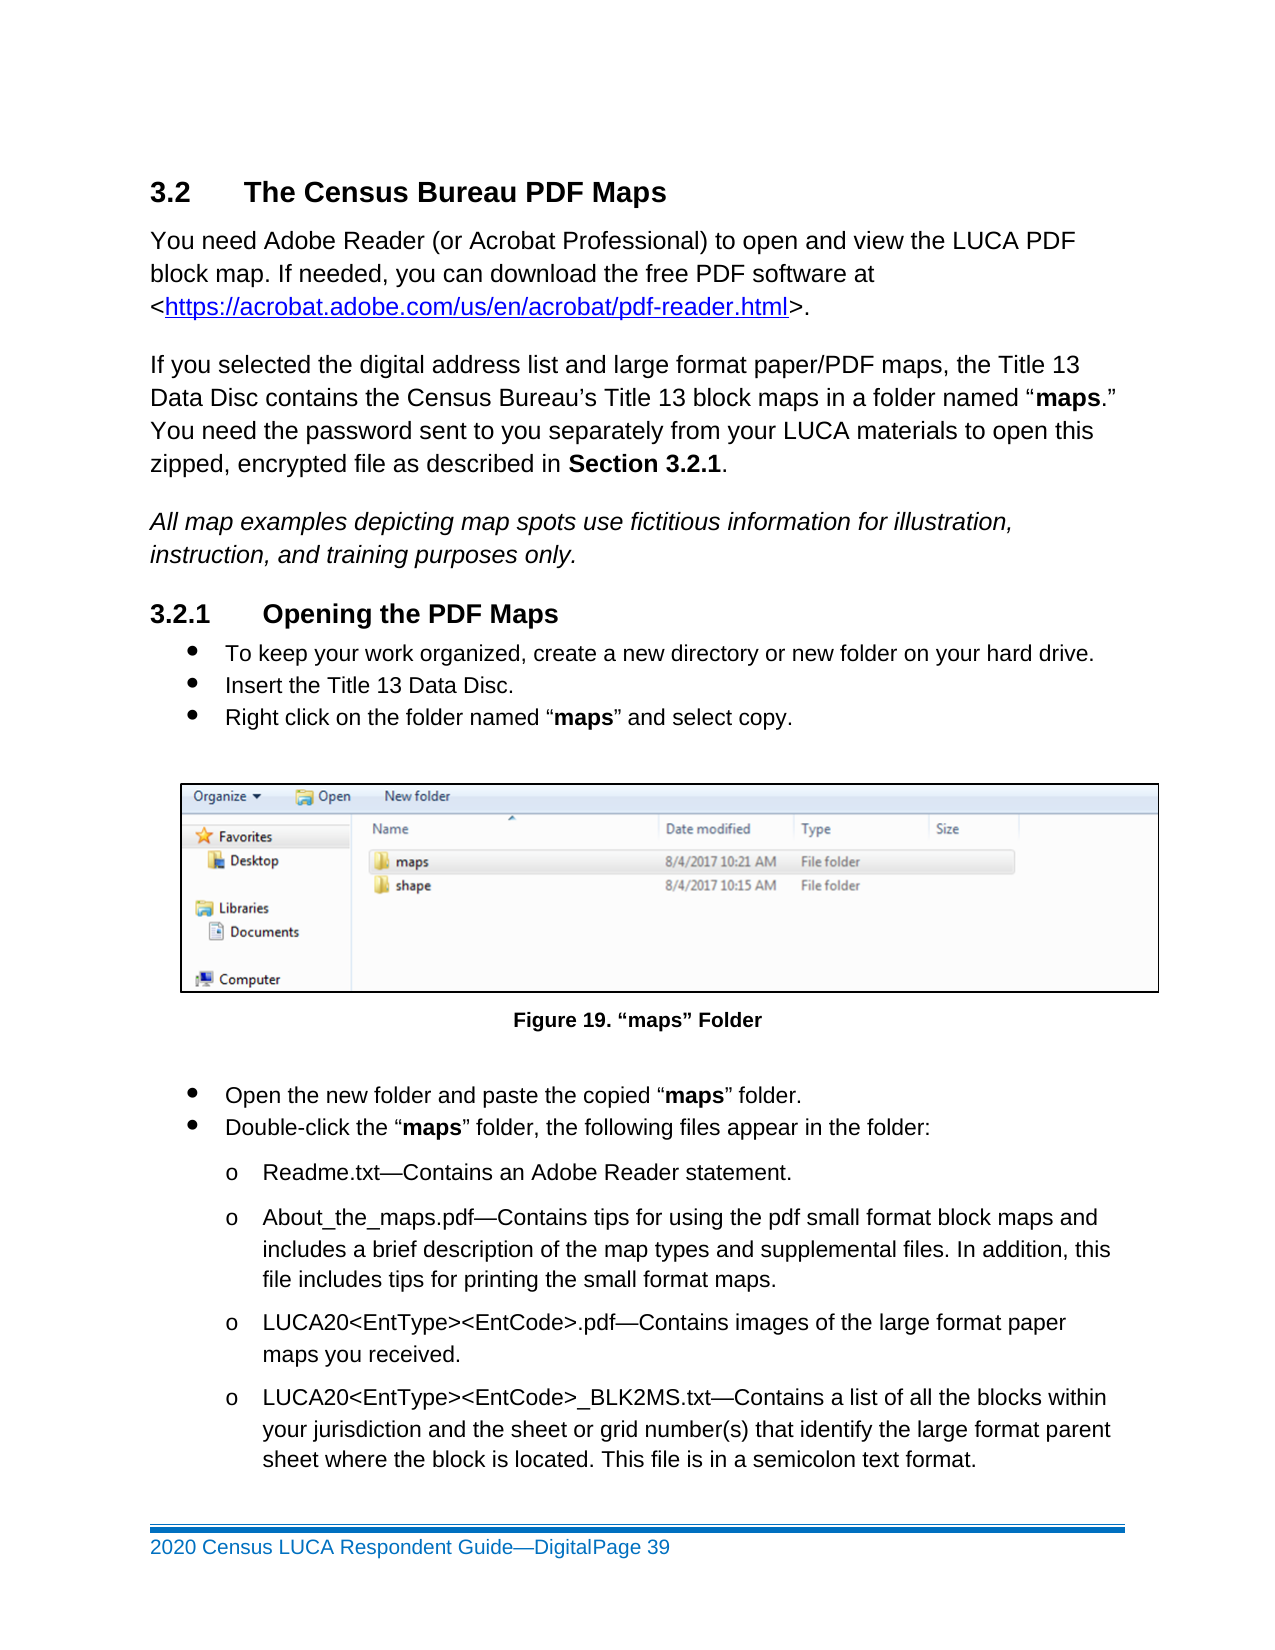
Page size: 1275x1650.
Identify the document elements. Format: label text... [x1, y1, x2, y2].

text Double-click the “maps” folder, the following files appear in the folder: [187, 1114, 1125, 1142]
text To keep your work organized, create a new directory or new folder on your hard drive. [187, 640, 1125, 668]
text Readme.txt—Contains an Adobe Reader statement. [225, 1159, 1125, 1187]
text LUCA20<EntType><EntCode>.pdf—Contains images of the large format paper maps you received. [225, 1309, 1125, 1367]
text If you selected the digital address list and large format paper/PDF maps, the Title 13 Data Disc contains the Census Bureau’s Title 13 block maps in a folder named “maps.” You need the password sent to you separately from your LUCA materials to open this zipped, encrypted file as described in Section 3.2.1. [150, 350, 1125, 478]
text LUCA20<EntType><EntCode>_BLK2MS.txt—Contains a list of all the blocks within your jurisdiction and the sheet or grid number(s) that identify the large format parent sheet where the block is located. This file is in a semicolon text format. [225, 1384, 1125, 1472]
text Right click on the folder named “maps” and select copy. [187, 704, 1125, 732]
text Figure 19. “maps” Folder [150, 1008, 1125, 1032]
text You need Adobe Reader (or Acrobat Professional) to open and view the LUCA PDF block map. If needed, you can download the free PDF software at <https://acrobat.adobe.com/us/en/acrobat/pdf-reader.html>. [150, 226, 1125, 321]
picture [180, 783, 1159, 993]
text About_the_maps.pdf—Contains tips for using the pdf small format block maps and includes a brief description of the map types and supplemental files. In addition, this file includes tips for printing the small format maps. [225, 1204, 1125, 1292]
text All map examples depicting map spots use fictitious information for illustration, instruction, and training purposes only. [150, 507, 1125, 569]
subtitle The Census Bureau PDF Maps [150, 175, 1125, 208]
subtitle Opening the PDF Maps [150, 598, 1125, 629]
text Open the new folder and paste the copied “maps” folder. [187, 1082, 1125, 1110]
text Insert the Title 13 Data Disc. [187, 672, 1125, 700]
